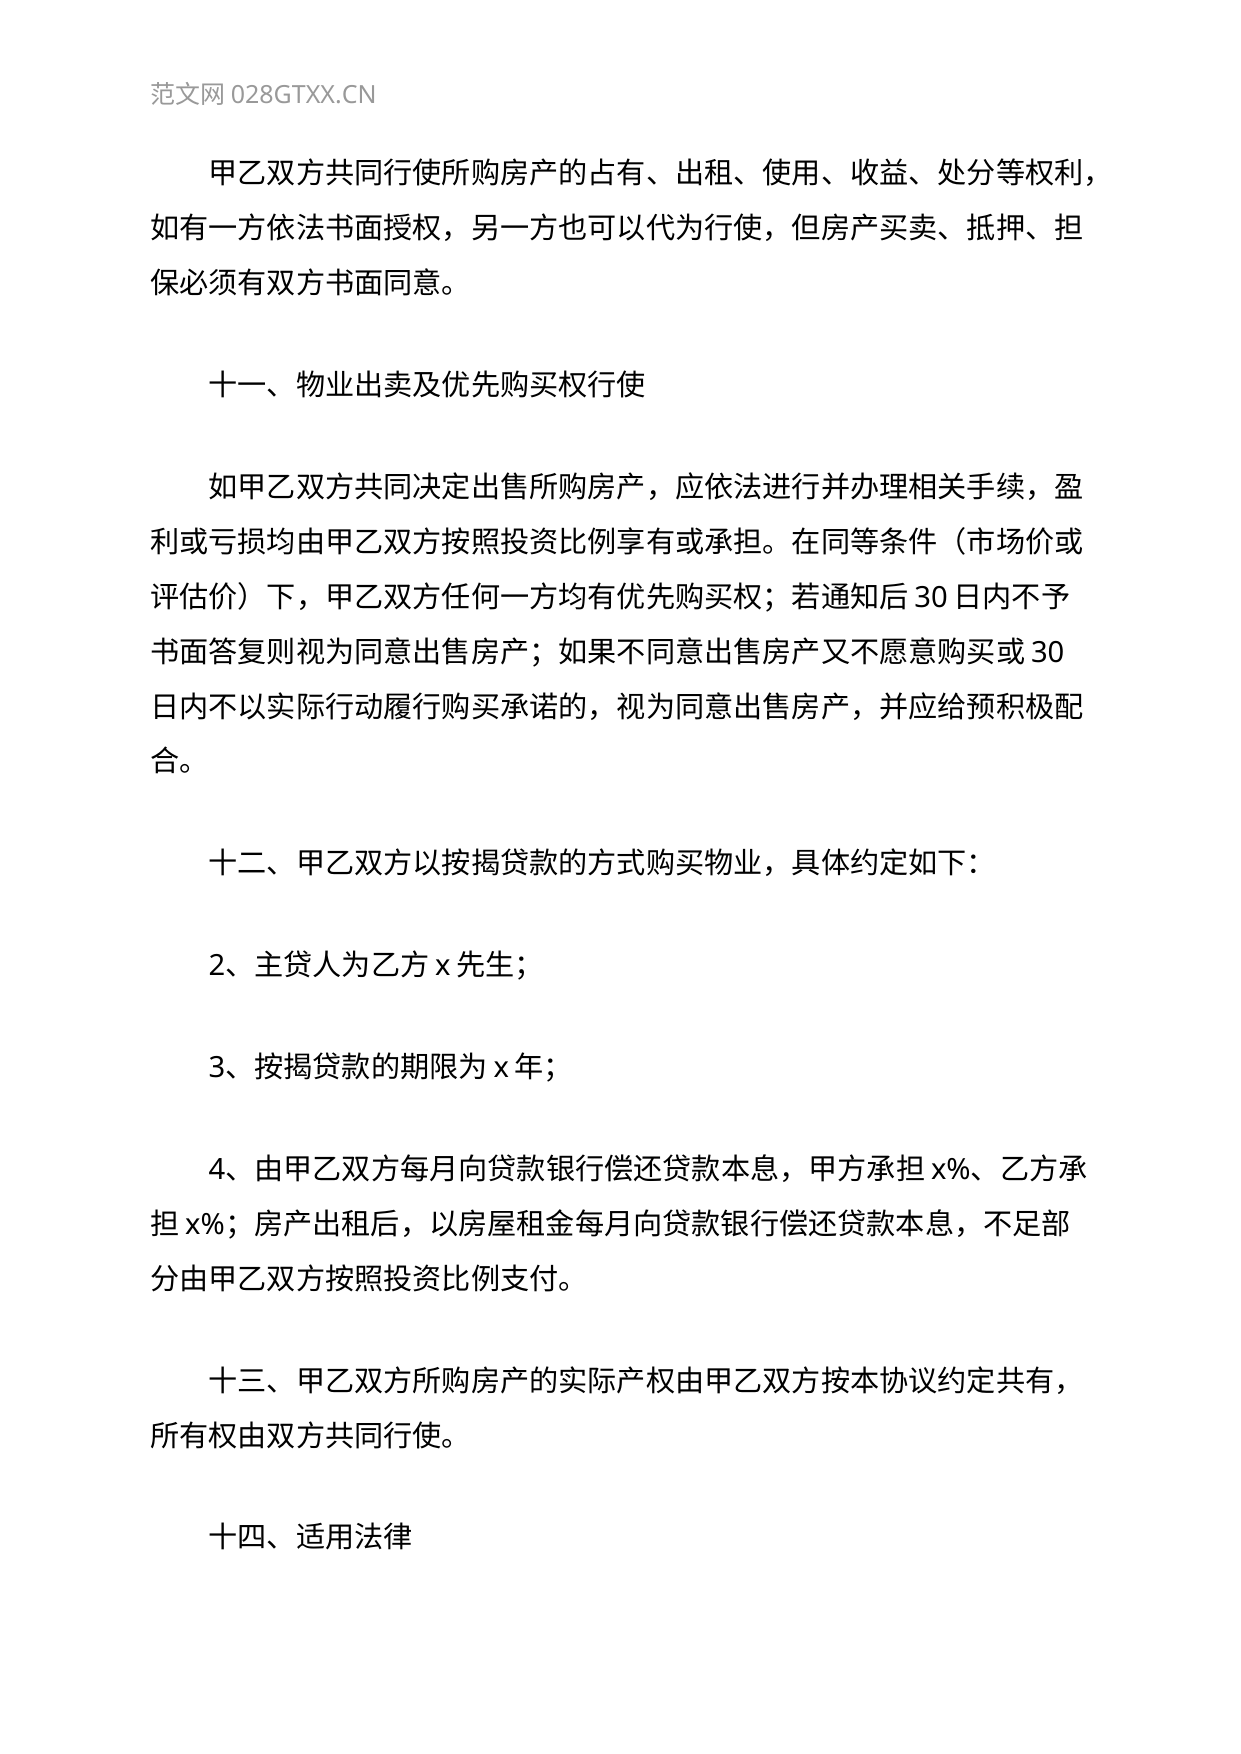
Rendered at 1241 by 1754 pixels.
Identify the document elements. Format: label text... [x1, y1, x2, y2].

text 甲乙双方共同行使所购房产的占有、出租、使用、收益、处分等权利，如有一方依法书面授权，另一方也可以代为行使，但房产买卖、抵押、担保必须有双方书面同意。 [150, 150, 1090, 302]
text 十二、甲乙双方以按揭贷款的方式购买物业，具体约定如下： [150, 840, 1090, 882]
text 十一、物业出卖及优先购买权行使 [150, 362, 1090, 404]
text 十四、适用法律 [150, 1514, 1090, 1556]
text 十三、甲乙双方所购房产的实际产权由甲乙双方按本协议约定共有，所有权由双方共同行使。 [150, 1357, 1090, 1454]
text 2、主贷人为乙方x先生； [150, 942, 1090, 984]
text 如甲乙双方共同决定出售所购房产，应依法进行并办理相关手续，盈利或亏损均由甲乙双方按照投资比例享有或承担。在同等条件（市场价或评估价）下，甲乙双方任何一方均有优先购买权；若通知后30日内不予书面答复则视为同意出售房产；如果不同意出售房产又不愿意购买或30日内不以实际行动履行购买承诺的，视为同意出售房产，并应给预积极配合。 [150, 463, 1090, 780]
text 3、按揭贷款的期限为x年； [150, 1043, 1090, 1086]
text 4、由甲乙双方每月向贷款银行偿还贷款本息，甲方承担x%、乙方承担x%；房产出租后，以房屋租金每月向贷款银行偿还贷款本息，不足部分由甲乙双方按照投资比例支付。 [150, 1146, 1090, 1298]
